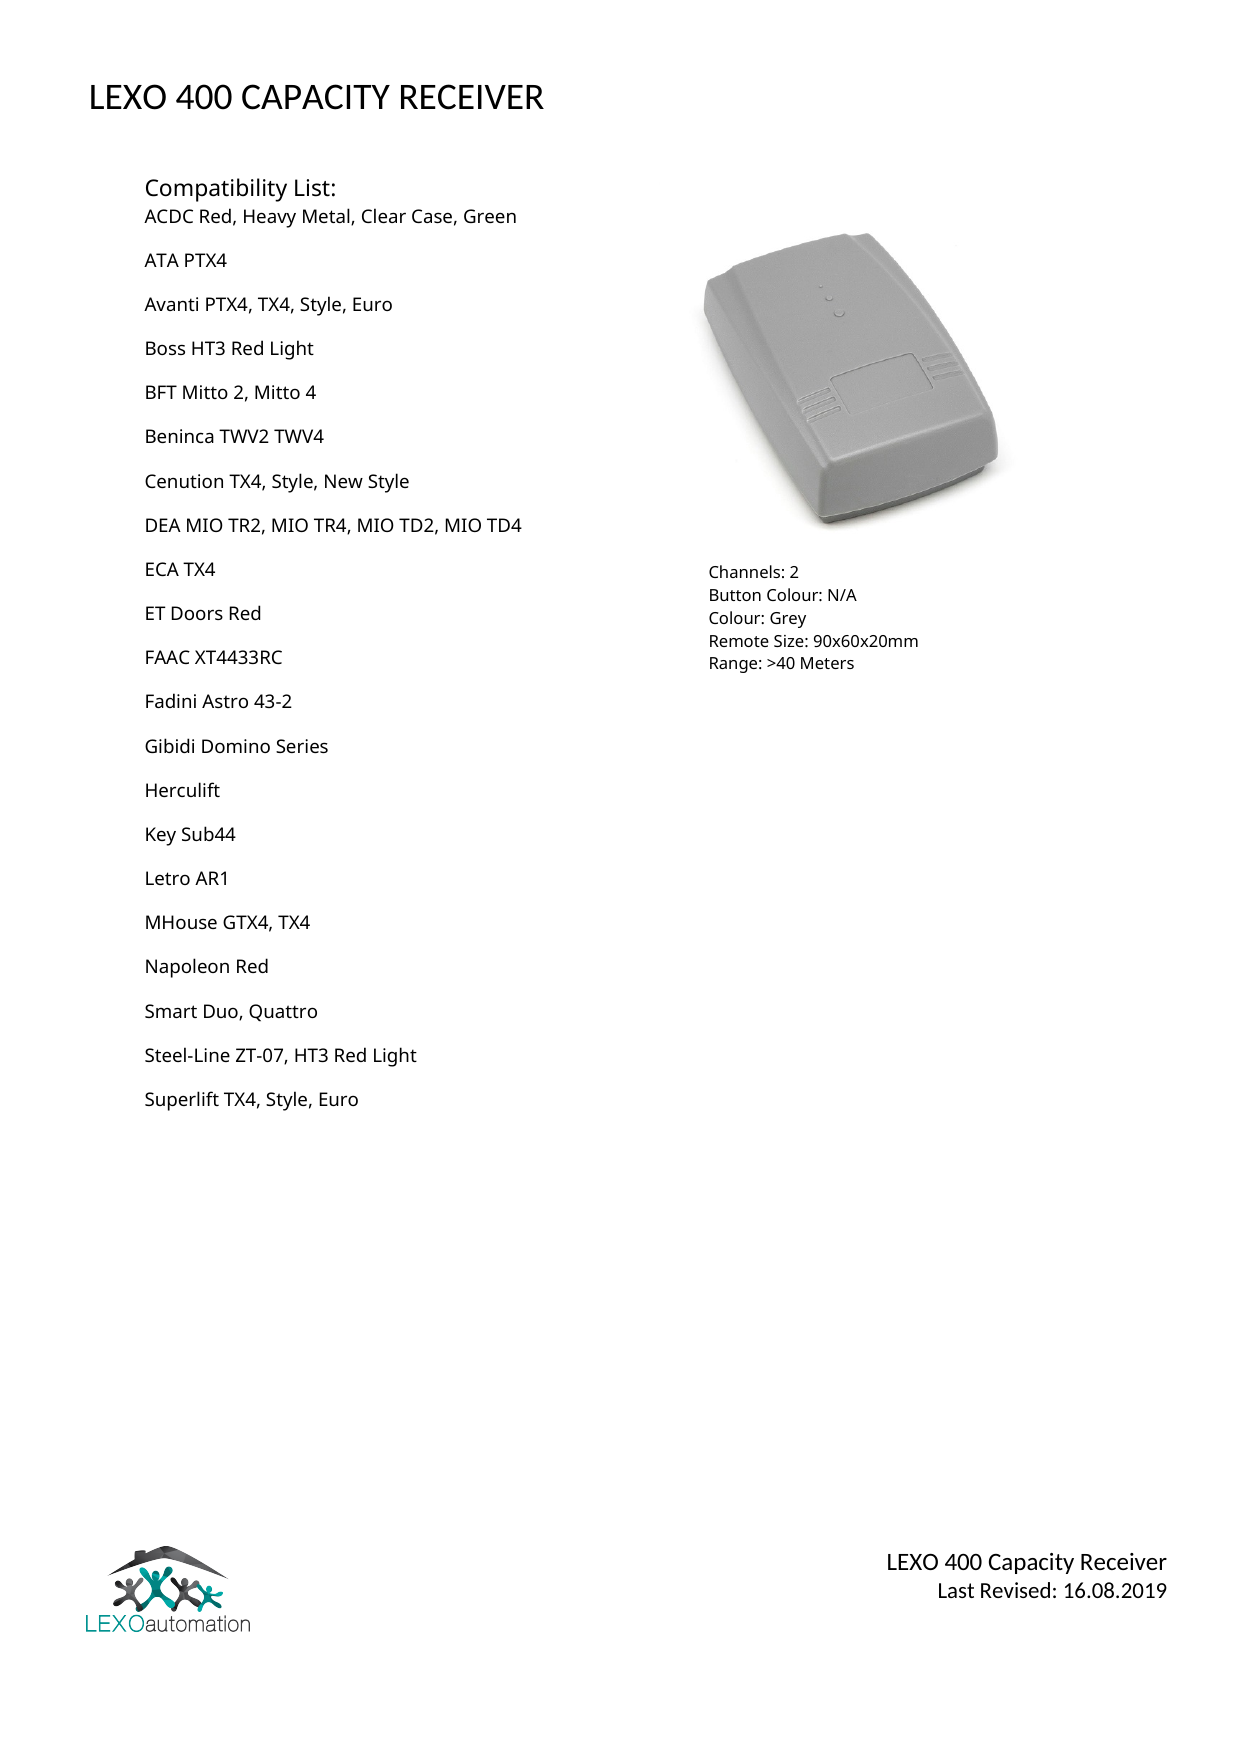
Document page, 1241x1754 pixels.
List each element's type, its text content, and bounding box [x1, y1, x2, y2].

picture [85, 1546, 251, 1633]
table_header Compatibility List: ACDC Red, Heavy Metal, Clear Case, Green ATA PTX4 Avanti PTX4, TX4, Style, Euro Boss HT3 Red Light BFT Mitto 2, Mitto 4 Beninca TWV2 TWV4 Cenution TX4, Style, New Style DEA MIO TR2, MIO TR4, MIO TD2, MIO TD4 ECA TX4 ET Doors Red FAAC XT4433RC Fadini Astro 43-2 Gibidi Domino Series Herculift Key Sub44 Letro AR1 MHouse GTX4, TX4 Napoleon Red Smart Duo, Quattro Steel-Line ZT-07, HT3 Red Light Superlift TX4, Style, Euro [104, 168, 679, 1174]
picture [654, 167, 1048, 561]
table_header Standard Specs: Frequency: 433.92MHz Coding: Fixed & Rolling Code Body Type: Receiver Channels: 2 Button Colour: N/A Colour: Grey Remote Size: 90x60x20mm Range: >40 Meters [679, 168, 1149, 1174]
